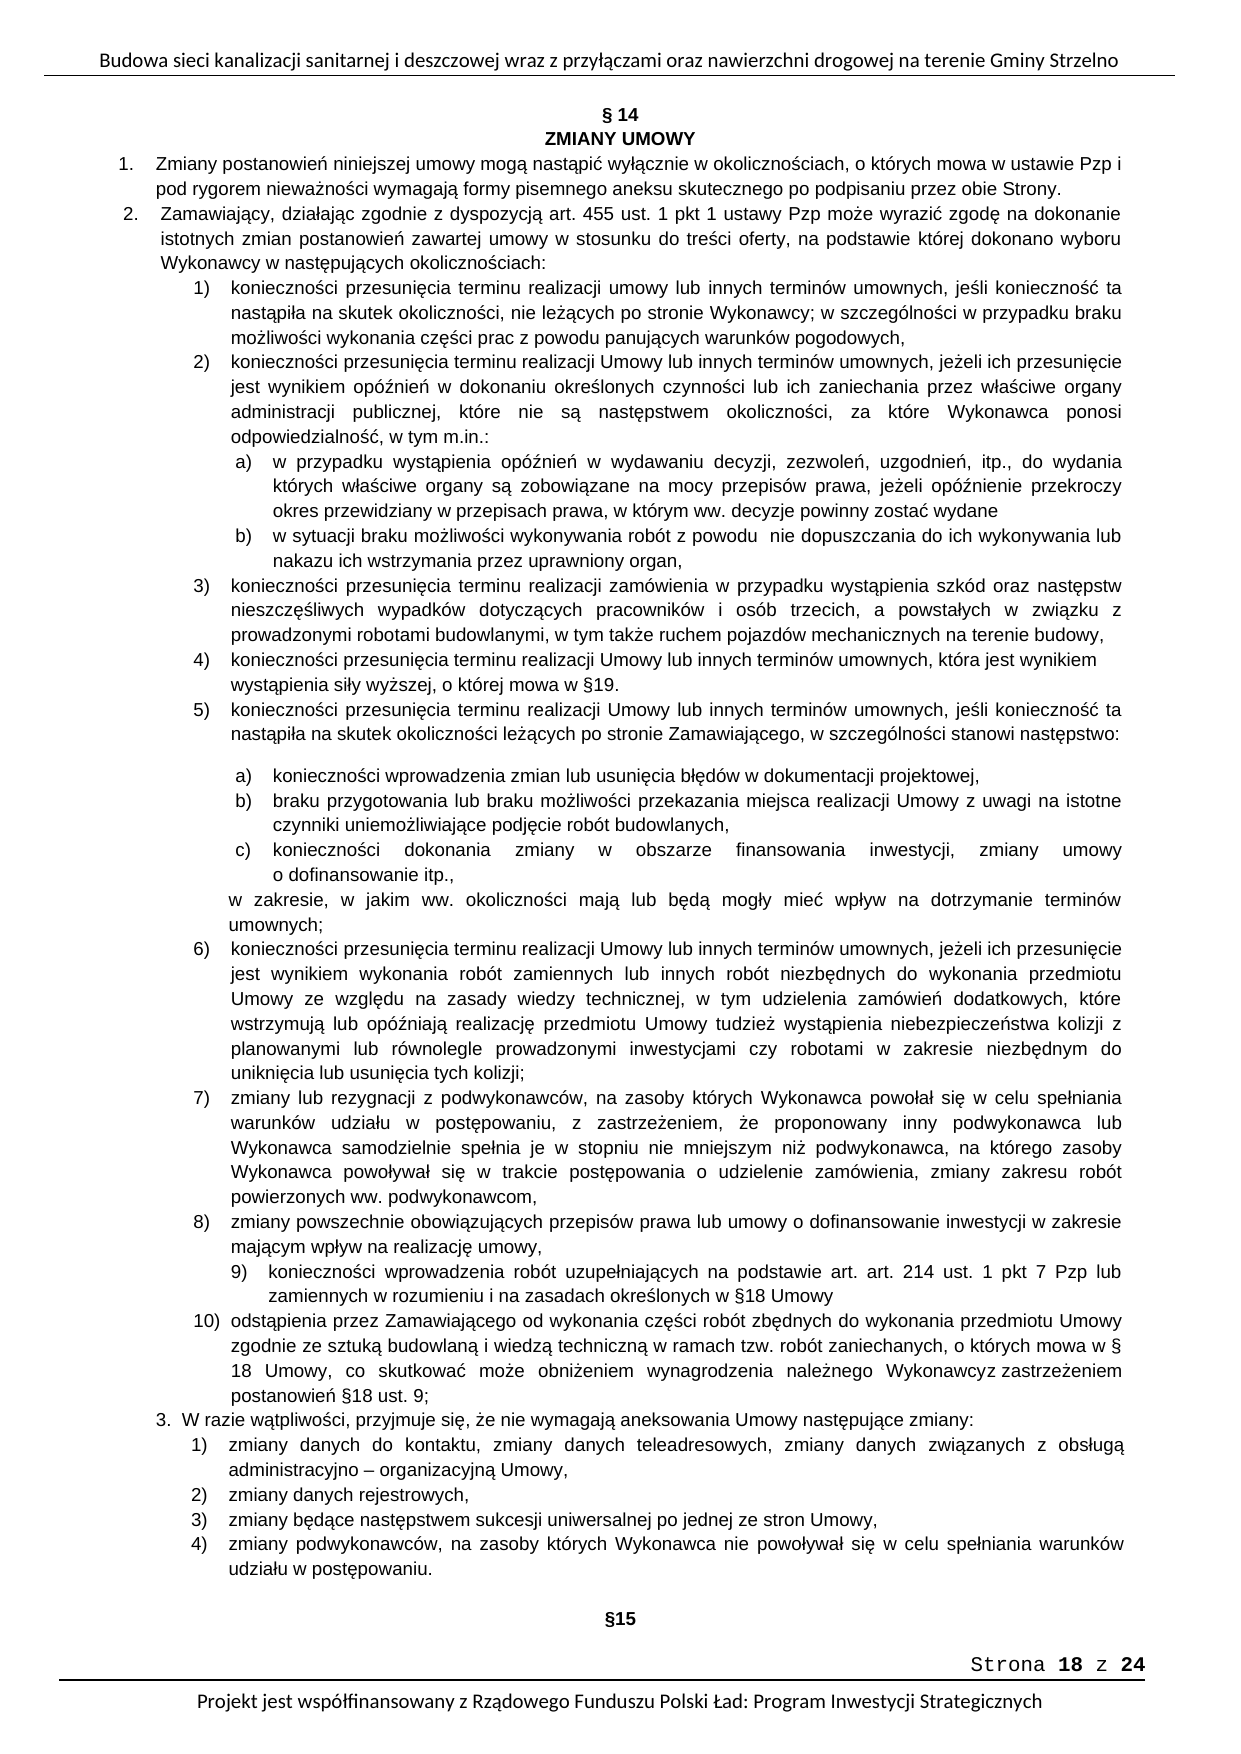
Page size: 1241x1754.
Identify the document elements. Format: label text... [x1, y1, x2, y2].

text §15 [118, 1608, 1122, 1629]
list zmiany będące następstwem sukcesji uniwersalnej po jednej ze stron Umowy, [191, 1508, 1124, 1530]
list konieczności dokonania zmiany w obszarze finansowania inwestycji, zmiany umowy o dofinansowanie itp., [235, 839, 1122, 885]
text § 14 [118, 103, 1122, 125]
list Zmiany postanowień niniejszej umowy mogą nastąpić wyłącznie w okolicznościach, o których mowa w ustawie Pzp i pod rygorem nieważności wymagają formy pisemnego aneksu skutecznego po podpisaniu przez obie Strony. [118, 153, 1122, 199]
list konieczności przesunięcia terminu realizacji Umowy lub innych terminów umownych, jeśli konieczność ta nastąpiła na skutek okoliczności leżących po stronie Zamawiającego, w szczególności stanowi następstwo: [193, 698, 1122, 745]
list konieczności wprowadzenia zmian lub usunięcia błędów w dokumentacji projektowej, [235, 765, 1122, 786]
list braku przygotowania lub braku możliwości przekazania miejsca realizacji Umowy z uwagi na istotne czynniki uniemożliwiające podjęcie robót budowlanych, [235, 789, 1122, 836]
list w przypadku wystąpienia opóźnień w wydawaniu decyzji, zezwoleń, uzgodnień, itp., do wydania których właściwe organy są zobowiązane na mocy przepisów prawa, jeżeli opóźnienie przekroczy okres przewidziany w przepisach prawa, w którym ww. decyzje powinny zostać wydane [235, 451, 1122, 522]
list konieczności przesunięcia terminu realizacji Umowy lub innych terminów umownych, która jest wynikiem wystąpienia siły wyższej, o której mowa w §19. [193, 649, 1122, 695]
text ZMIANY UMOWY [118, 128, 1122, 150]
list zmiany podwykonawców, na zasoby których Wykonawca nie powoływał się w celu spełniania warunków udziału w postępowaniu. [191, 1533, 1124, 1579]
list Zamawiający, działając zgodnie z dyspozycją art. 455 ust. 1 pkt 1 ustawy Pzp może wyrazić zgodę na dokonanie istotnych zmian postanowień zawartej umowy w stosunku do treści oferty, na podstawie której dokonano wyboru Wykonawcy w następujących okolicznościach: [123, 203, 1122, 274]
list w sytuacji braku możliwości wykonywania robót z powodu nie dopuszczania do ich wykonywania lub nakazu ich wstrzymania przez uprawniony organ, [235, 525, 1122, 571]
list zmiany powszechnie obowiązujących przepisów prawa lub umowy o dofinansowanie inwestycji w zakresie mającym wpływ na realizację umowy, [193, 1211, 1122, 1257]
list konieczności wprowadzenia robót uzupełniających na podstawie art. art. 214 ust. 1 pkt 7 Pzp lub zamiennych w rozumieniu i na zasadach określonych w §18 Umowy [231, 1261, 1122, 1307]
list konieczności przesunięcia terminu realizacji Umowy lub innych terminów umownych, jeżeli ich przesunięcie jest wynikiem opóźnień w dokonaniu określonych czynności lub ich zaniechania przez właściwe organy administracji publicznej, które nie są następstwem okoliczności, za które Wykonawca ponosi odpowiedzialność, w tym m.in.: [193, 351, 1122, 447]
list zmiany danych do kontaktu, zmiany danych teleadresowych, zmiany danych związanych z obsługą administracyjno – organizacyjną Umowy, [191, 1434, 1124, 1480]
list 3. W razie wątpliwości, przyjmuje się, że nie wymagają aneksowania Umowy następujące zmiany: [156, 1409, 1124, 1431]
list konieczności przesunięcia terminu realizacji umowy lub innych terminów umownych, jeśli konieczność ta nastąpiła na skutek okoliczności, nie leżących po stronie Wykonawcy; w szczególności w przypadku braku możliwości wykonania części prac z powodu panujących warunków pogodowych, [193, 277, 1122, 348]
list konieczności przesunięcia terminu realizacji Umowy lub innych terminów umownych, jeżeli ich przesunięcie jest wynikiem wykonania robót zamiennych lub innych robót niezbędnych do wykonania przedmiotu Umowy ze względu na zasady wiedzy technicznej, w tym udzielenia zamówień dodatkowych, które wstrzymują lub opóźniają realizację przedmiotu Umowy tudzież wystąpienia niebezpieczeństwa kolizji z planowanymi lub równolegle prowadzonymi inwestycjami czy robotami w zakresie niezbędnym do uniknięcia lub usunięcia tych kolizji; [193, 938, 1122, 1084]
list zmiany lub rezygnacji z podwykonawców, na zasoby których Wykonawca powołał się w celu spełniania warunków udziału w postępowaniu, z zastrzeżeniem, że proponowany inny podwykonawca lub Wykonawca samodzielnie spełnia je w stopniu nie mniejszym niż podwykonawca, na którego zasoby Wykonawca powoływał się w trakcie postępowania o udzielenie zamówienia, zmiany zakresu robót powierzonych ww. podwykonawcom, [193, 1087, 1122, 1208]
list konieczności przesunięcia terminu realizacji zamówienia w przypadku wystąpienia szkód oraz następstw nieszczęśliwych wypadków dotyczących pracowników i osób trzecich, a powstałych w związku z prowadzonymi robotami budowlanymi, w tym także ruchem pojazdów mechanicznych na terenie budowy, [193, 574, 1122, 646]
list zmiany danych rejestrowych, [191, 1484, 1124, 1505]
list odstąpienia przez Zamawiającego od wykonania części robót zbędnych do wykonania przedmiotu Umowy zgodnie ze sztuką budowlaną i wiedzą techniczną w ramach tzw. robót zaniechanych, o których mowa w § 18 Umowy, co skutkować może obniżeniem wynagrodzenia należnego Wykonawcyz zastrzeżeniem postanowień §18 ust. 9; [193, 1310, 1122, 1406]
text w zakresie, w jakim ww. okoliczności mają lub będą mogły mieć wpływ na dotrzymanie terminów umownych; [228, 889, 1122, 935]
